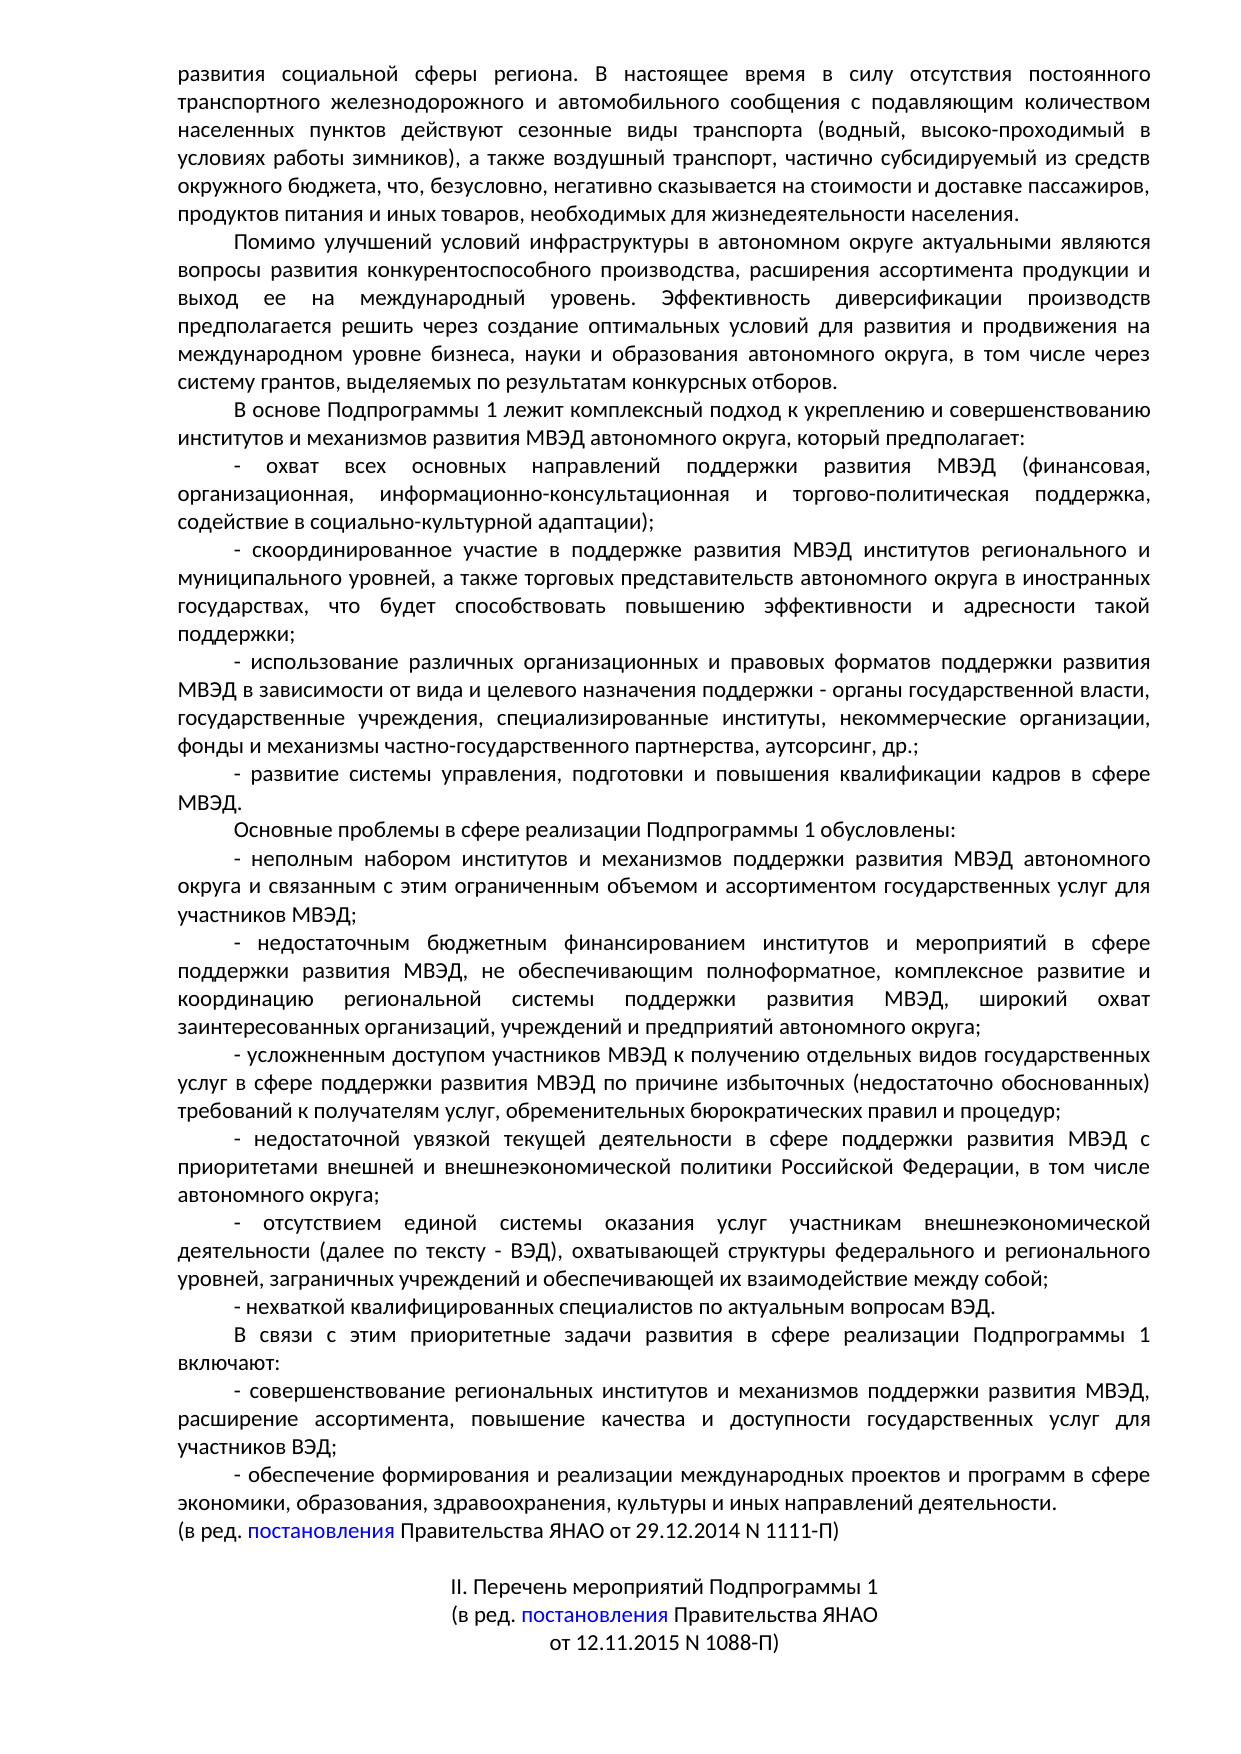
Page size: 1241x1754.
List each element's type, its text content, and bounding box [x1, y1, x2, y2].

text Основные проблемы в сфере реализации Подпрограммы 1 обусловлены: [177, 816, 1152, 844]
text (в ред. постановления Правительства ЯНАО от 29.12.2014 N 1111-П) [177, 1516, 1152, 1544]
text Помимо улучшений условий инфраструктуры в автономном округе актуальными являются вопросы развития конкурентоспособного производства, расширения ассортимента продукции и выход ее на международный уровень. Эффективность диверсификации производств предполагается решить через создание оптимальных условий для развития и продвижения на международном уровне бизнеса, науки и образования автономного округа, в том числе через систему грантов, выделяемых по результатам конкурсных отборов. [177, 227, 1152, 395]
text - использование различных организационных и правовых форматов поддержки развития МВЭД в зависимости от вида и целевого назначения поддержки - органы государственной власти, государственные учреждения, специализированные институты, некоммерческие организации, фонды и механизмы частно-государственного партнерства, аутсорсинг, др.; [177, 647, 1152, 759]
text - обеспечение формирования и реализации международных проектов и программ в сфере экономики, образования, здравоохранения, культуры и иных направлений деятельности. [177, 1460, 1152, 1516]
text от 12.11.2015 N 1088-П) [177, 1628, 1152, 1656]
text (в ред. постановления Правительства ЯНАО [177, 1600, 1152, 1628]
text - неполным набором институтов и механизмов поддержки развития МВЭД автономного округа и связанным с этим ограниченным объемом и ассортиментом государственных услуг для участников МВЭД; [177, 844, 1152, 928]
text - отсутствием единой системы оказания услуг участникам внешнеэкономической деятельности (далее по тексту - ВЭД), охватывающей структуры федерального и регионального уровней, заграничных учреждений и обеспечивающей их взаимодействие между собой; [177, 1208, 1152, 1292]
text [177, 59, 1152, 227]
text II. Перечень мероприятий Подпрограммы 1 [177, 1572, 1152, 1600]
text - скоординированное участие в поддержке развития МВЭД институтов регионального и муниципального уровней, а также торговых представительств автономного округа в иностранных государствах, что будет способствовать повышению эффективности и адресности такой поддержки; [177, 535, 1152, 647]
text - охват всех основных направлений поддержки развития МВЭД (финансовая, организационная, информационно-консультационная и торгово-политическая поддержка, содействие в социально-культурной адаптации); [177, 451, 1152, 535]
text - развитие системы управления, подготовки и повышения квалификации кадров в сфере МВЭД. [177, 759, 1152, 816]
text - нехваткой квалифицированных специалистов по актуальным вопросам ВЭД. [177, 1292, 1152, 1320]
text В основе Подпрограммы 1 лежит комплексный подход к укреплению и совершенствованию институтов и механизмов развития МВЭД автономного округа, который предполагает: [177, 395, 1152, 451]
text - недостаточным бюджетным финансированием институтов и мероприятий в сфере поддержки развития МВЭД, не обеспечивающим полноформатное, комплексное развитие и координацию региональной системы поддержки развития МВЭД, широкий охват заинтересованных организаций, учреждений и предприятий автономного округа; [177, 928, 1152, 1040]
text - совершенствование региональных институтов и механизмов поддержки развития МВЭД, расширение ассортимента, повышение качества и доступности государственных услуг для участников ВЭД; [177, 1376, 1152, 1460]
text - недостаточной увязкой текущей деятельности в сфере поддержки развития МВЭД с приоритетами внешней и внешнеэкономической политики Российской Федерации, в том числе автономного округа; [177, 1124, 1152, 1208]
text В связи с этим приоритетные задачи развития в сфере реализации Подпрограммы 1 включают: [177, 1320, 1152, 1376]
text - усложненным доступом участников МВЭД к получению отдельных видов государственных услуг в сфере поддержки развития МВЭД по причине избыточных (недостаточно обоснованных) требований к получателям услуг, обременительных бюрократических правил и процедур; [177, 1040, 1152, 1124]
